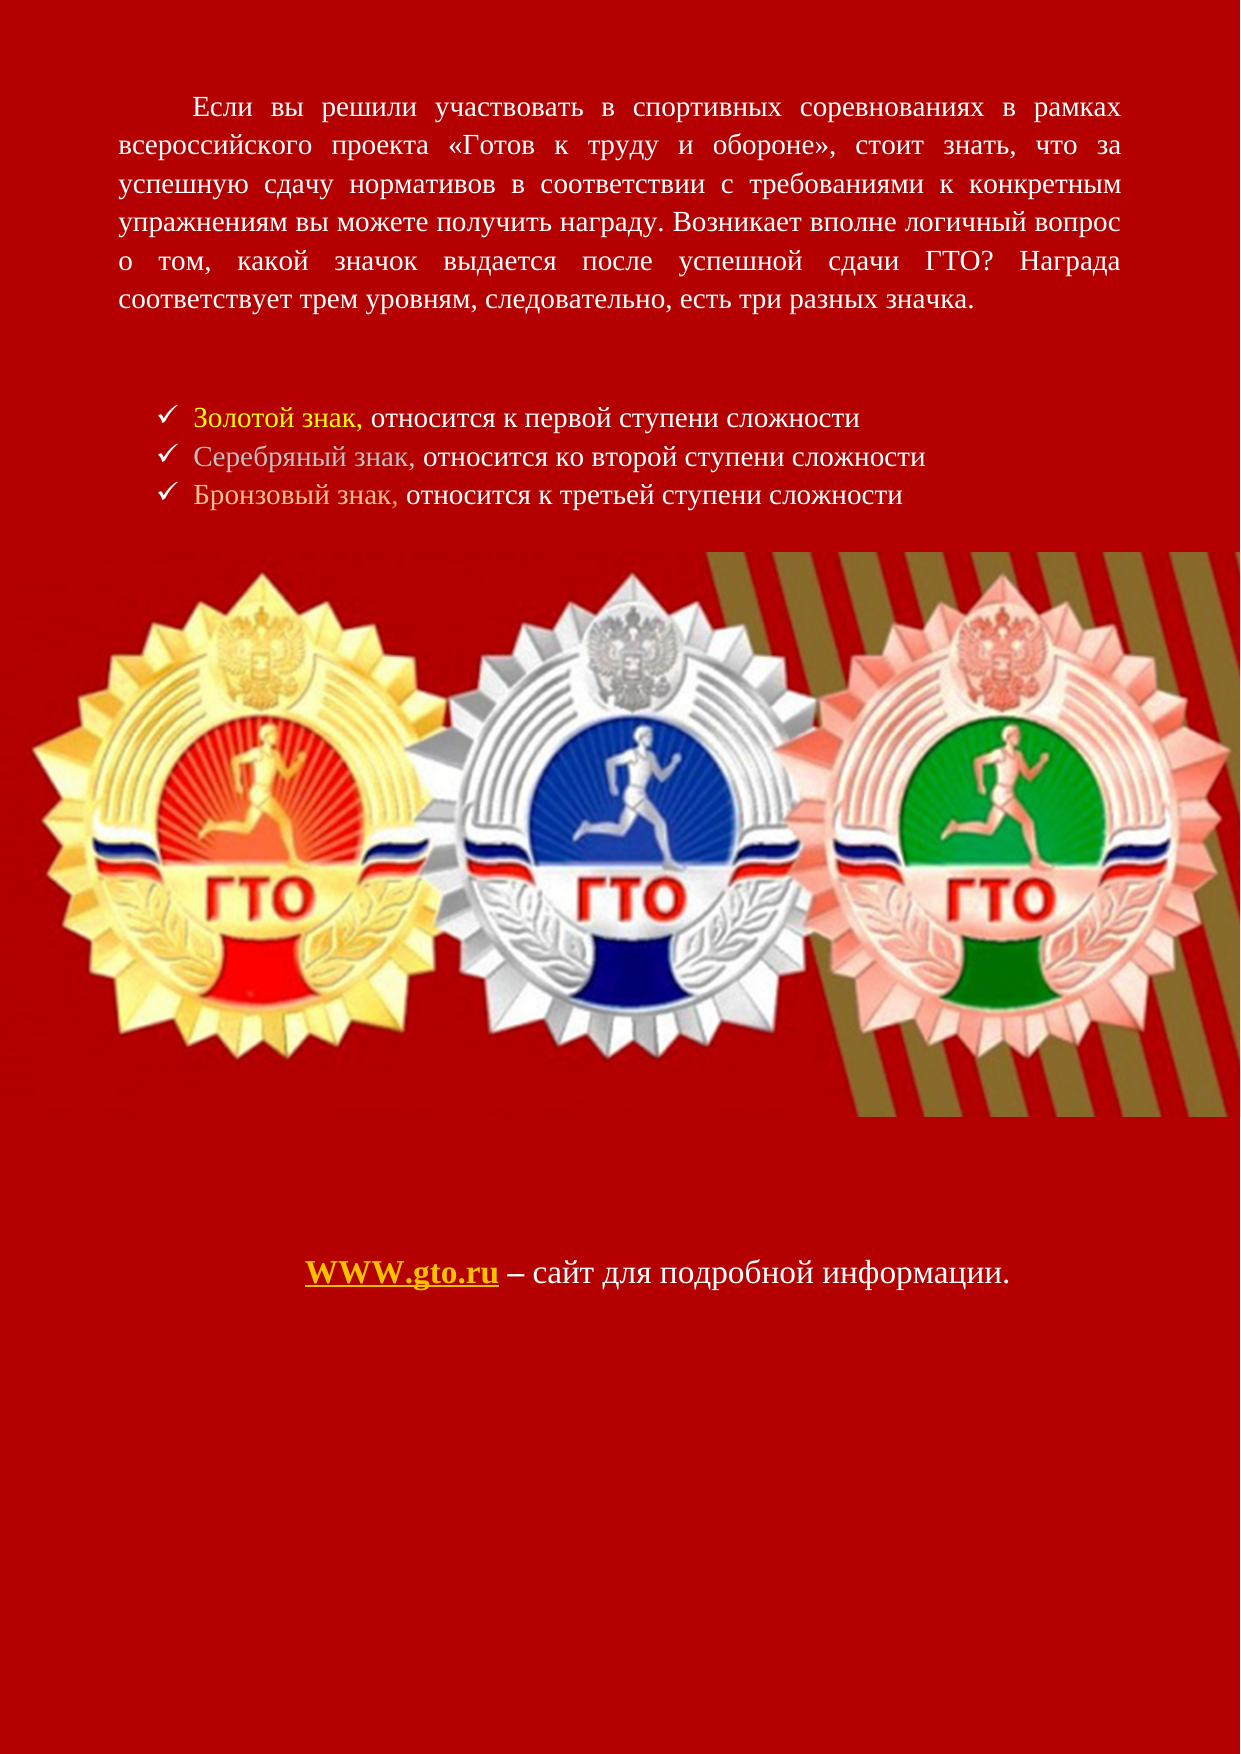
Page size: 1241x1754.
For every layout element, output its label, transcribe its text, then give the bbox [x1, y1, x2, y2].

list Серебряный знак, относится ко второй ступени сложности [156, 439, 1122, 472]
text Если вы решили участвовать в спортивных соревнованиях в рамках всероссийского проекта «Готов к труду и обороне», стоит знать, что за успешную сдачу нормативов в соответствии с требованиями к конкретным упражнениям вы можете получить награду. Возникает вполне логичный вопрос о том, какой значок выдается после успешной сдачи ГТО? Награда соответствует трем уровням, следовательно, есть три разных значка. [118, 89, 1122, 315]
list Бронзовый знак, относится к третьей ступени сложности [156, 477, 1122, 511]
list Золотой знак, относится к первой ступени сложности [156, 400, 1122, 434]
picture [0, 552, 1241, 1117]
list WWW.gto.ru – сайт для подробной информации. [193, 1252, 1122, 1290]
